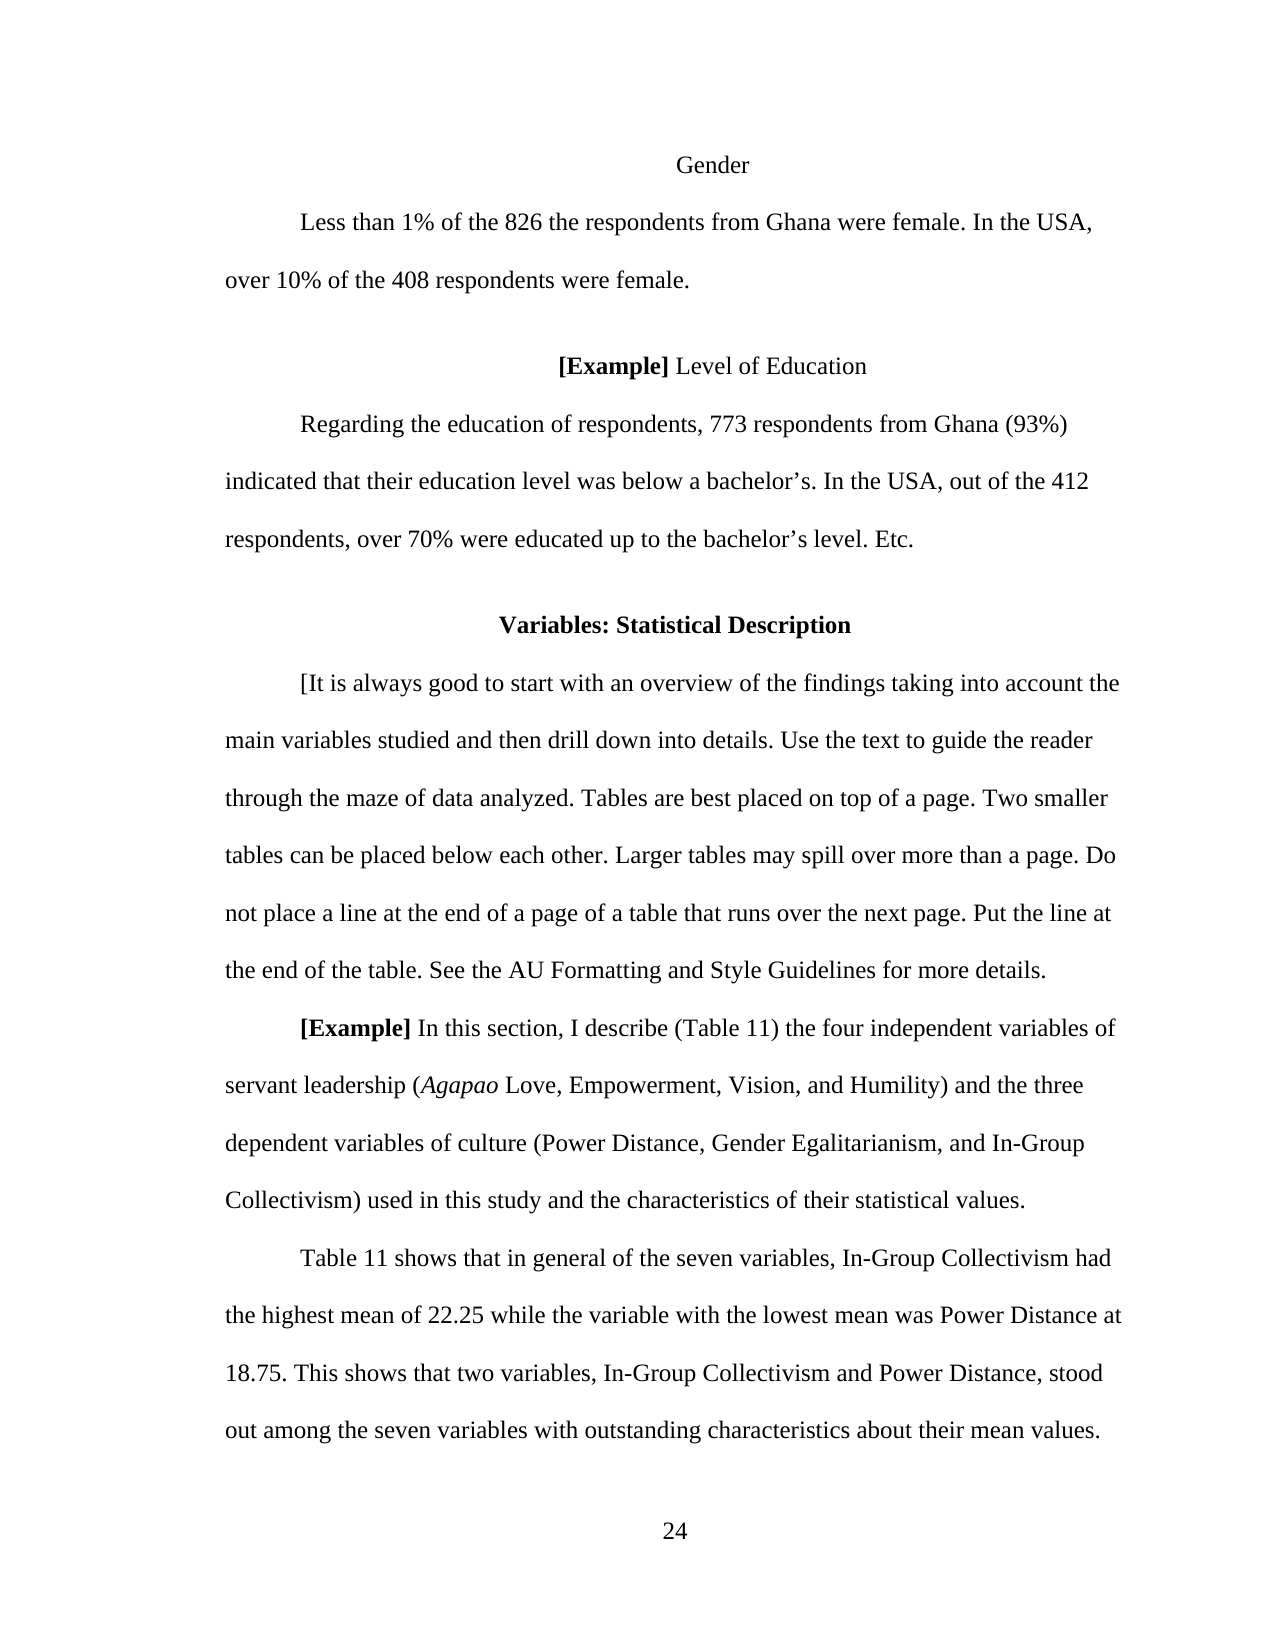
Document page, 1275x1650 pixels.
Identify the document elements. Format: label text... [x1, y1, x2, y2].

text [Example] Level of Education [225, 351, 1125, 380]
text [Example] In this section, I describe (Table 11) the four independent variables of servant leadership (Agapao Love, Empowerment, Vision, and Humility) and the three dependent variables of culture (Power Distance, Gender Egalitarianism, and In-Group Collectivism) used in this study and the characteristics of their statistical values. [225, 1013, 1125, 1214]
text [It is always good to start with an overview of the findings taking into account the main variables studied and then drill down into details. Use the text to guide the reader through the maze of data analyzed. Tables are best placed on top of a page. Two smaller tables can be placed below each other. Larger tables may spill over more than a page. Do not place a line at the end of a page of a table that runs over the next page. Put the line at the end of the table. See the AU Formatting and Style Guidelines for more details. [225, 668, 1125, 984]
text Table 11 shows that in general of the seven variables, In-Group Collectivism had the highest mean of 22.25 while the variable with the lowest mean was Power Distance at 18.75. This shows that two variables, In-Group Collectivism and Power Distance, stood out among the seven variables with outstanding characteristics about their mean values. [225, 1243, 1125, 1444]
text Regarding the education of respondents, 773 respondents from Ghana (93%) indicated that their education level was below a bachelor’s. In the USA, out of the 412 respondents, over 70% were educated up to the bachelor’s level. Etc. [225, 409, 1125, 552]
text Variables: Statistical Description [319, 610, 1031, 639]
text Less than 1% of the 826 the respondents from Ghana were female. In the USA, over 10% of the 408 respondents were female. [225, 207, 1125, 294]
text Gender [225, 150, 1125, 179]
